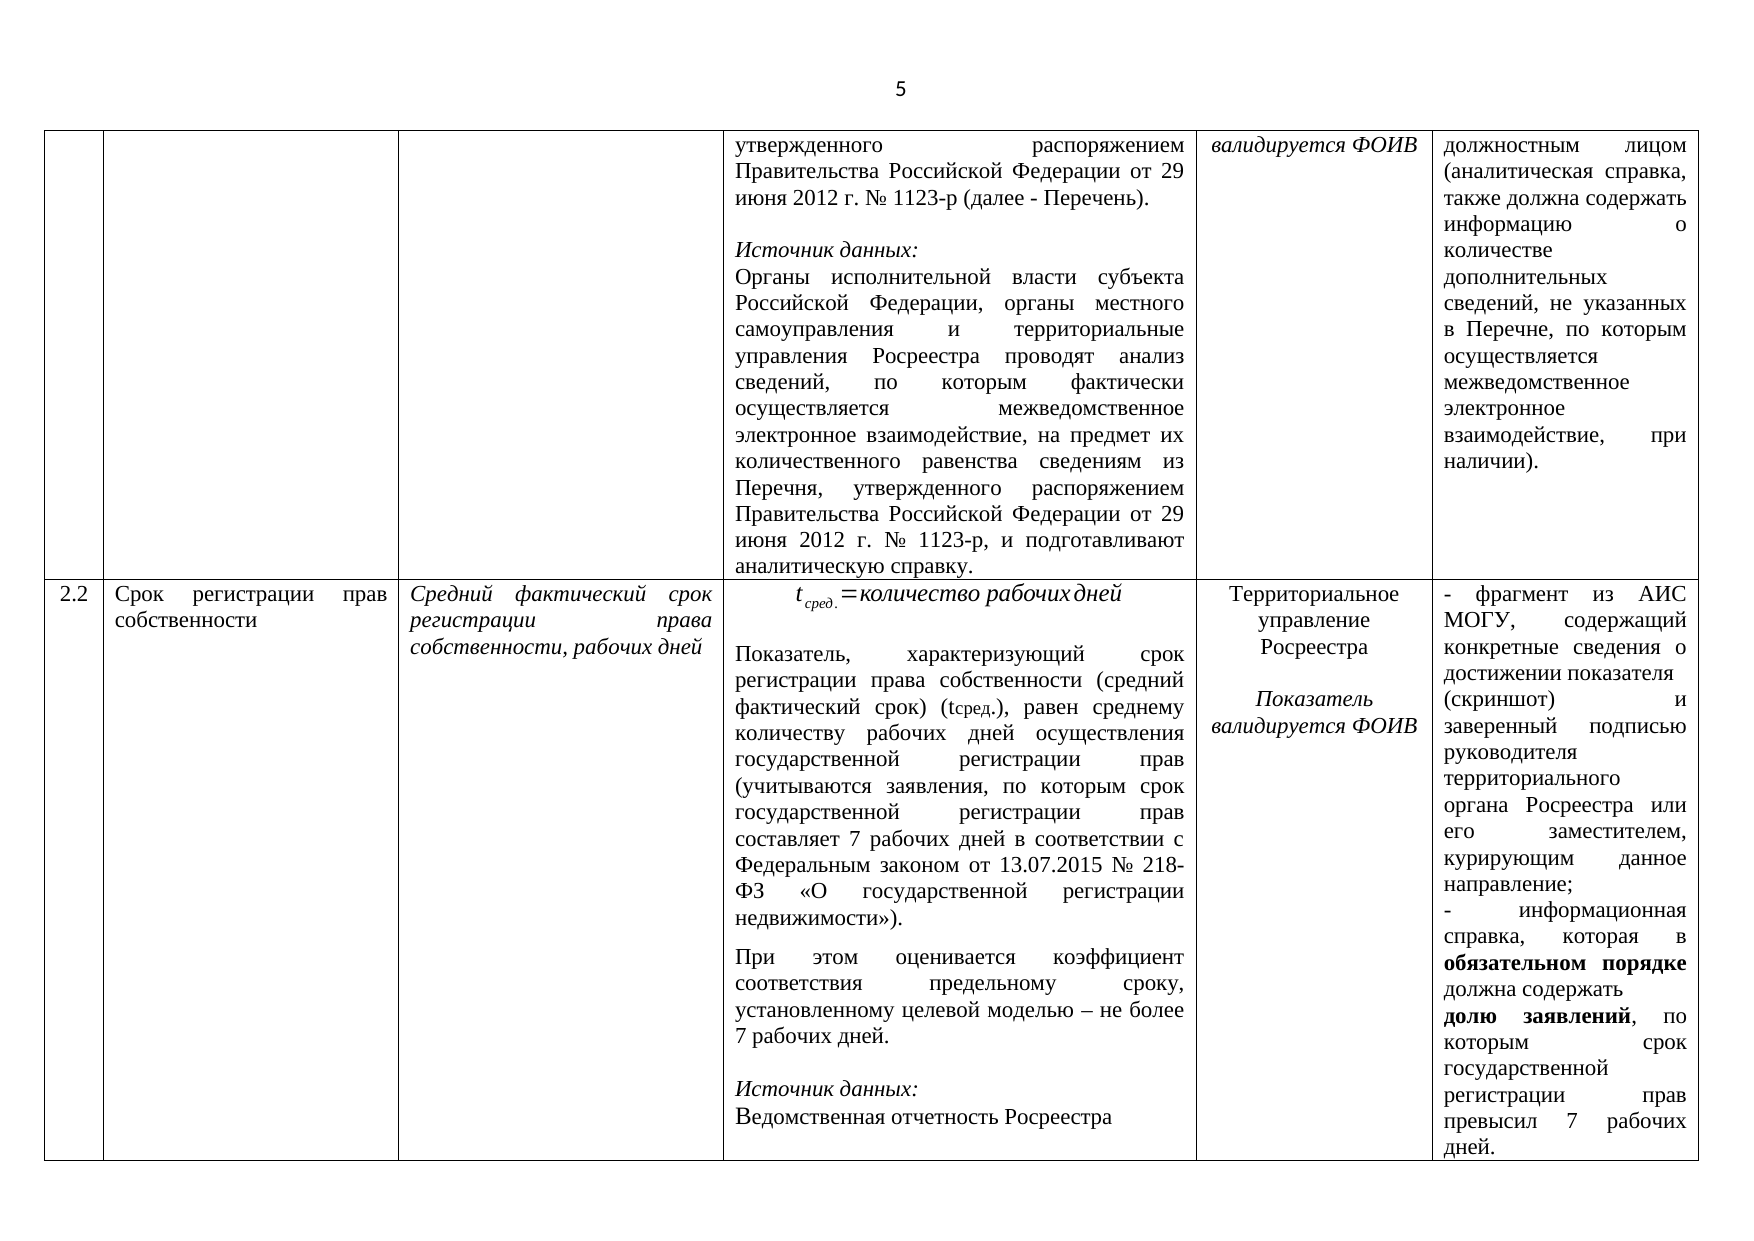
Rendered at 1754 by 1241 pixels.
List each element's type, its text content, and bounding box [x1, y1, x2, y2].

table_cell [724, 131, 1196, 579]
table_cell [1433, 580, 1698, 1160]
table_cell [399, 131, 723, 579]
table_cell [399, 580, 723, 1160]
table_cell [724, 580, 1196, 1160]
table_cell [1197, 580, 1432, 1160]
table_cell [1197, 131, 1432, 579]
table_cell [104, 580, 398, 1160]
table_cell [1433, 131, 1698, 579]
table_cell 2.2 [45, 580, 103, 1160]
